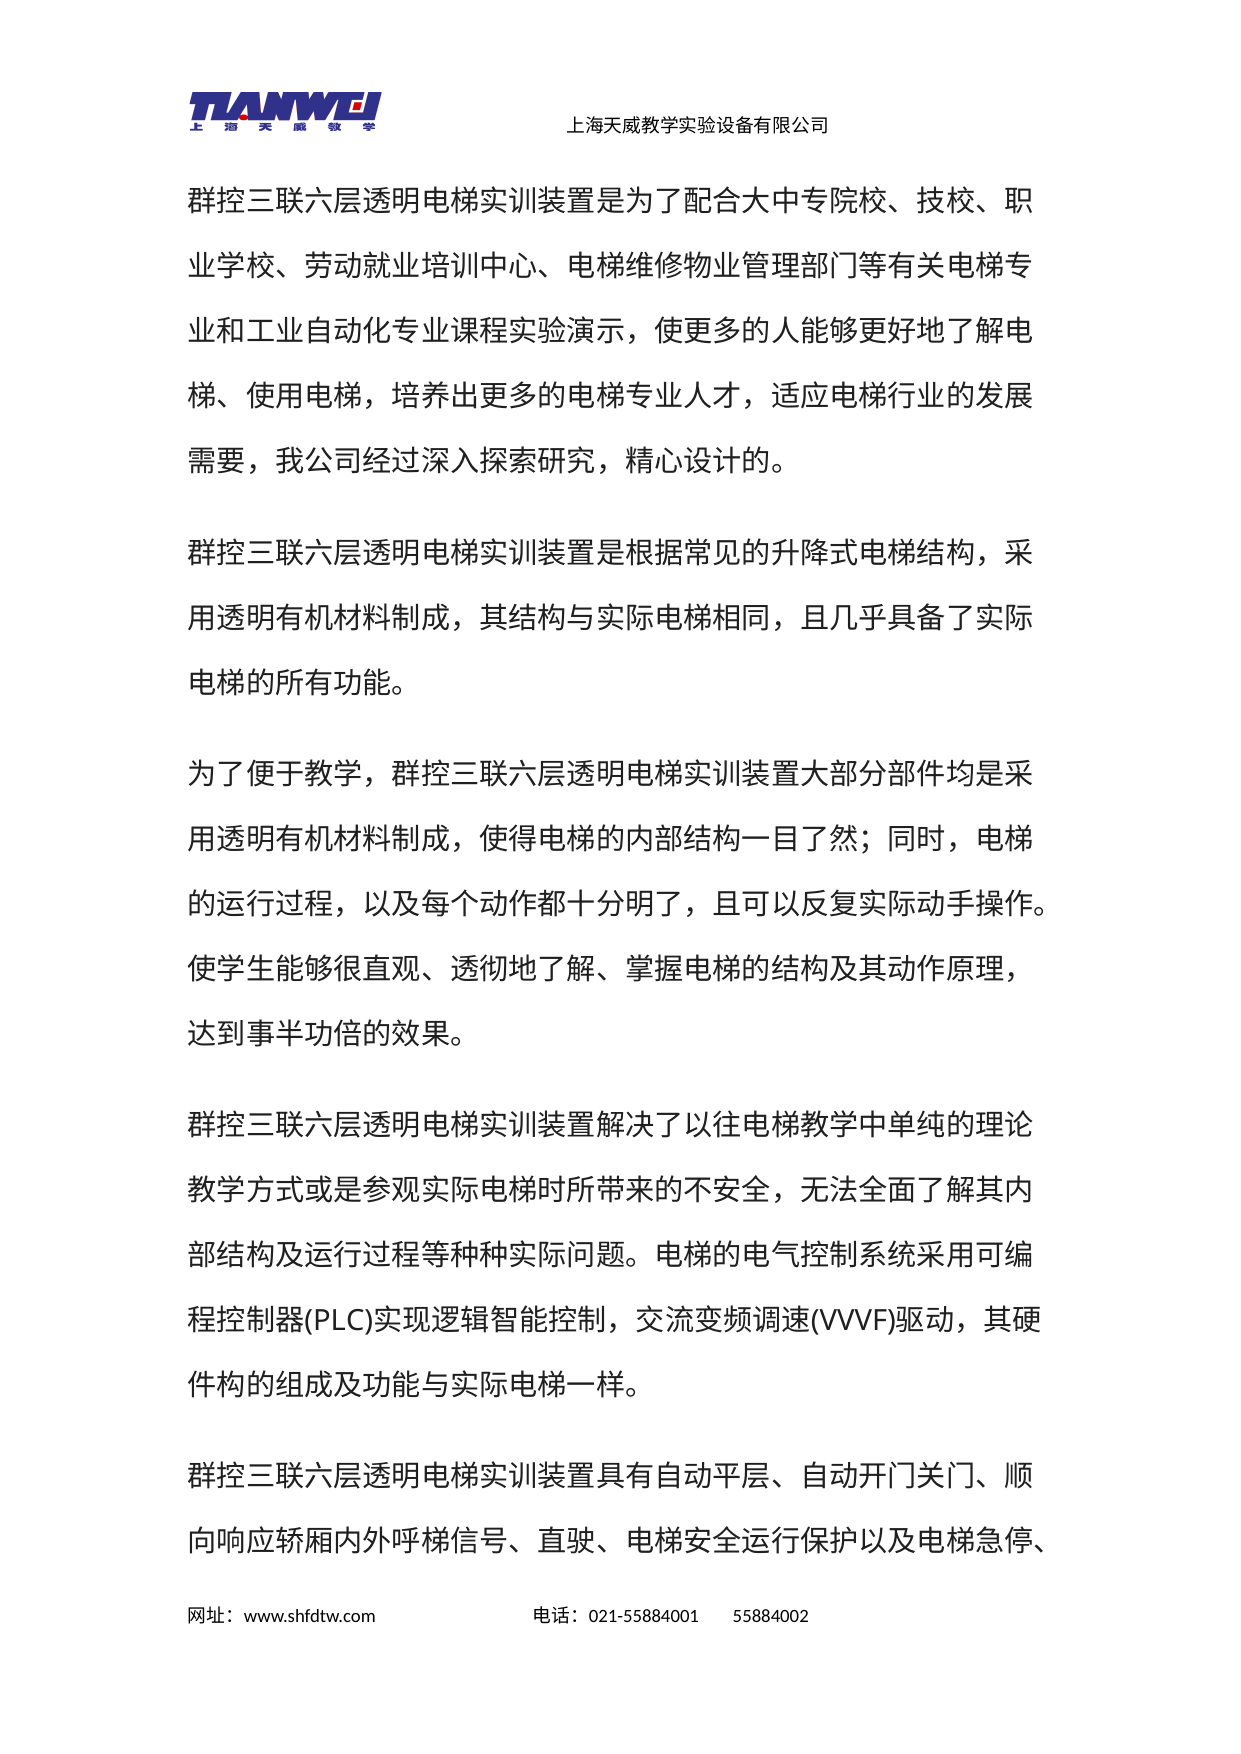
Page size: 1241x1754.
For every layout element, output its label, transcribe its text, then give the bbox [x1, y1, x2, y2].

text 为了便于教学，群控三联六层透明电梯实训装置大部分部件均是采用透明有机材料制成，使得电梯的内部结构一目了然；同时，电梯的运行过程，以及每个动作都十分明了，且可以反复实际动手操作。使学生能够很直观、透彻地了解、掌握电梯的结构及其动作原理，达到事半功倍的效果。 [187, 739, 1053, 1064]
text 群控三联六层透明电梯实训装置解决了以往电梯教学中单纯的理论教学方式或是参观实际电梯时所带来的不安全，无法全面了解其内部结构及运行过程等种种实际问题。电梯的电气控制系统采用可编程控制器(PLC)实现逻辑智能控制，交流变频调速(VVVF)驱动，其硬件构的组成及功能与实际电梯一样。 [187, 1090, 1053, 1415]
text 群控三联六层透明电梯实训装置是根据常见的升降式电梯结构，采用透明有机材料制成，其结构与实际电梯相同，且几乎具备了实际电梯的所有功能。 [187, 518, 1053, 713]
picture [187, 90, 385, 133]
text 群控三联六层透明电梯实训装置是为了配合大中专院校、技校、职业学校、劳动就业培训中心、电梯维修物业管理部门等有关电梯专业和工业自动化专业课程实验演示，使更多的人能够更好地了解电梯、使用电梯，培养出更多的电梯专业人才，适应电梯行业的发展需要，我公司经过深入探索研究，精心设计的。 [187, 167, 1053, 492]
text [187, 1442, 1053, 1572]
